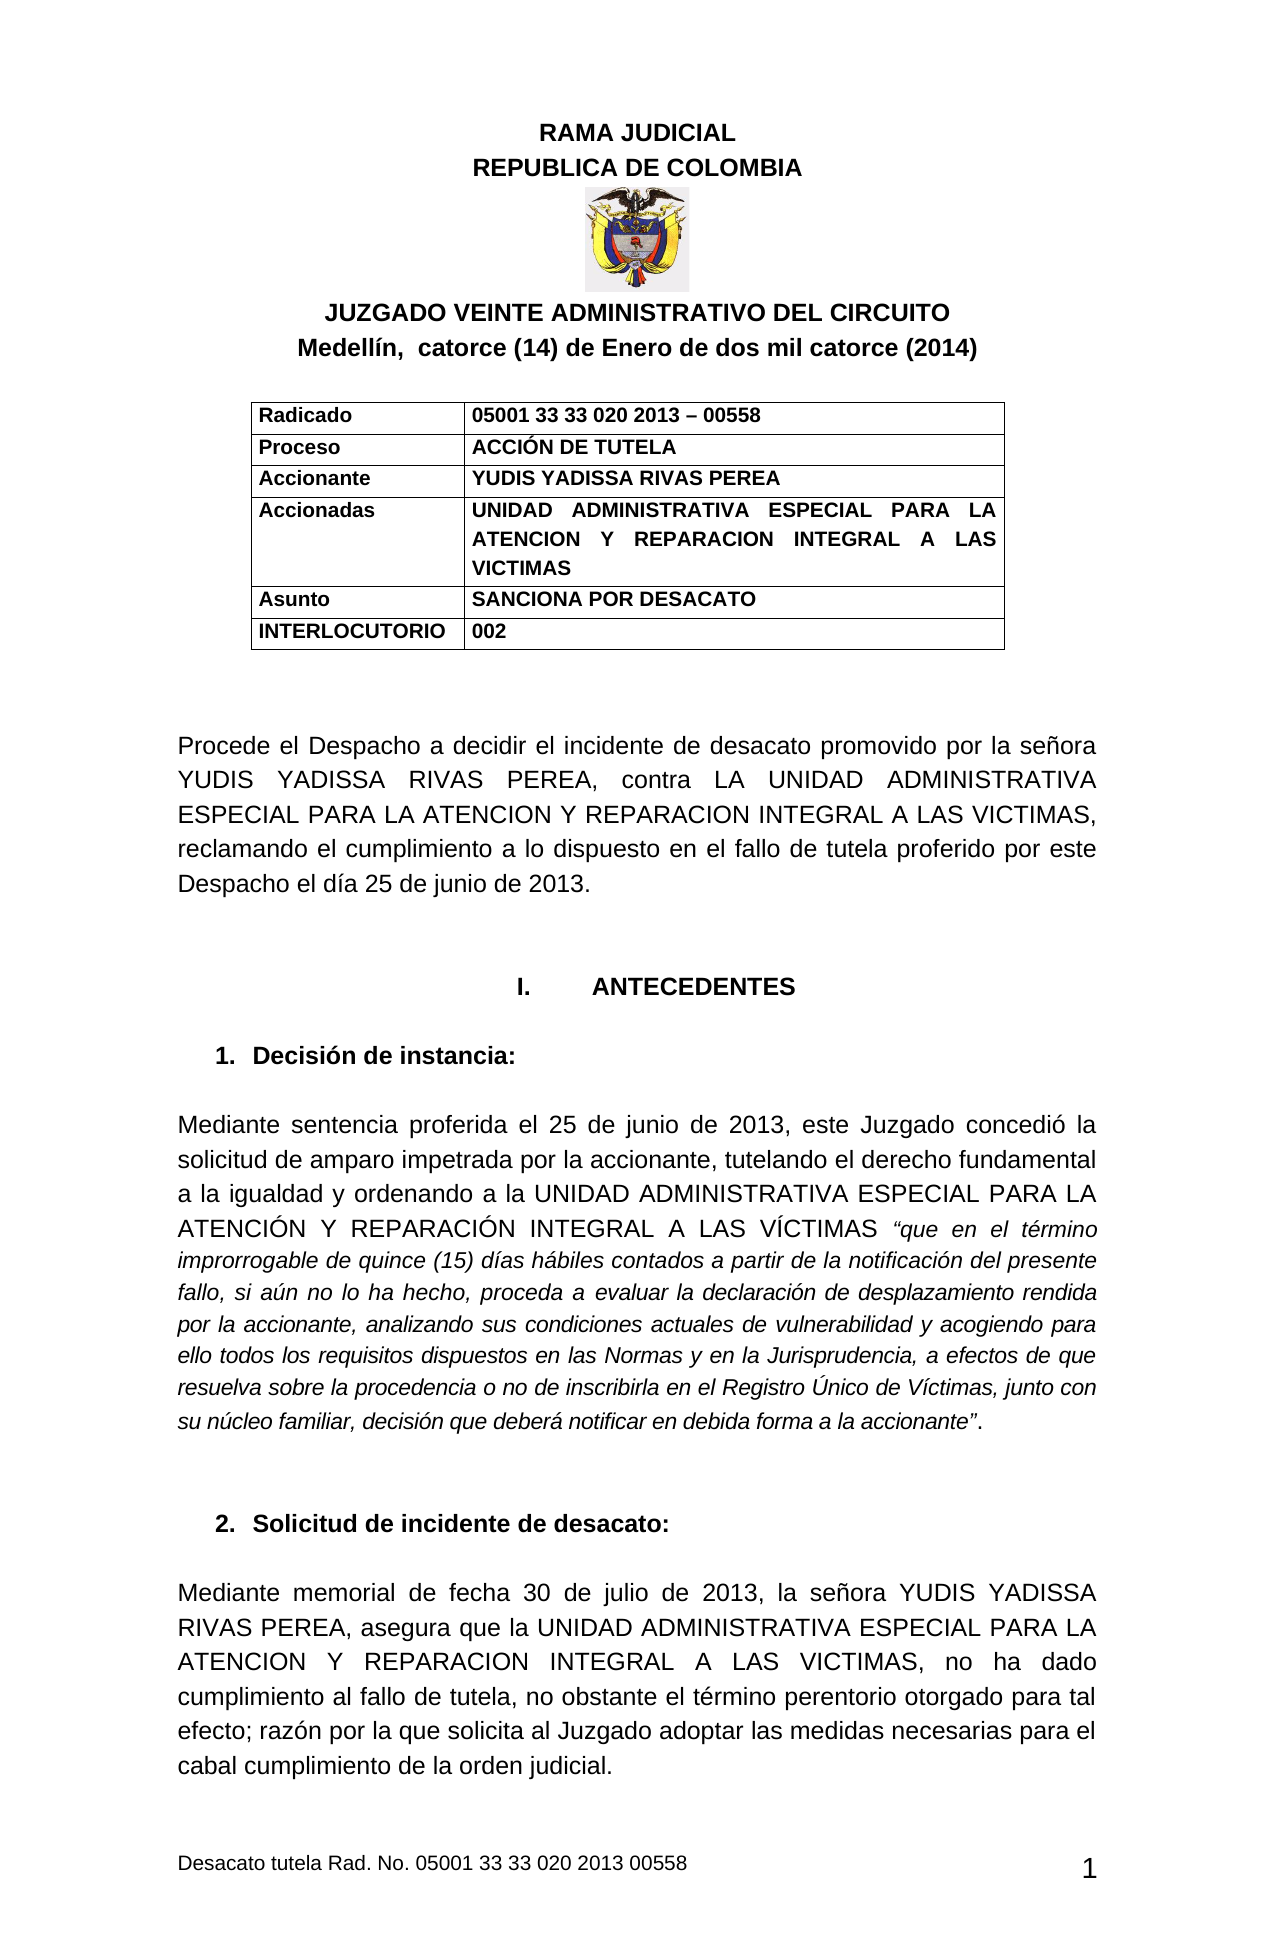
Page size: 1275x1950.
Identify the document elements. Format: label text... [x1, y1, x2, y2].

list Solicitud de incidente de desacato: [215, 1509, 1098, 1538]
table_cell ACCIÓN DE TUTELA [465, 435, 1004, 465]
list Decisión de instancia: [215, 1041, 1098, 1070]
text RAMA JUDICIAL [177, 118, 1098, 147]
text Mediante sentencia proferida el 25 de junio de 2013, este Juzgado concedió la solicitud de amparo impetrada por la accionante, tutelando el derecho fundamental a la igualdad y ordenando a la UNIDAD ADMINISTRATIVA ESPECIAL PARA LA ATENCIÓN Y REPARACIÓN INTEGRAL A LAS VÍCTIMAS “que en el término improrrogable de quince (15) días hábiles contados a partir de la notificación del presente fallo, si aún no lo ha hecho, proceda a evaluar la declaración de desplazamiento rendida por la accionante, analizando sus condiciones actuales de vulnerabilidad y acogiendo para ello todos los requisitos dispuestos en las Normas y en la Jurisprudencia, a efectos de que resuelva sobre la procedencia o no de inscribirla en el Registro Único de Víctimas, junto con su núcleo familiar, decisión que deberá notificar en debida forma a la accionante”. [177, 1110, 1098, 1434]
text JUZGADO VEINTE ADMINISTRATIVO DEL CIRCUITO [177, 298, 1098, 327]
text Procede el Despacho a decidir el incidente de desacato promovido por la señora YUDIS YADISSA RIVAS PEREA, contra LA UNIDAD ADMINISTRATIVA ESPECIAL PARA LA ATENCION Y REPARACION INTEGRAL A LAS VICTIMAS, reclamando el cumplimiento a lo dispuesto en el fallo de tutela proferido por este Despacho el día 25 de junio de 2013. [177, 731, 1098, 897]
table_header Radicado [252, 403, 464, 433]
table_cell SANCIONA POR DESACATO [465, 587, 1004, 618]
table_cell YUDIS YADISSA RIVAS PEREA [465, 466, 1004, 497]
text REPUBLICA DE COLOMBIA [177, 153, 1098, 181]
text Medellín, catorce (14) de Enero de dos mil catorce (2014) [177, 333, 1098, 362]
table_cell INTERLOCUTORIO [252, 619, 464, 649]
list ANTECEDENTES [215, 972, 1098, 1001]
table_cell Accionante [252, 466, 464, 497]
table_cell UNIDAD ADMINISTRATIVA ESPECIAL PARA LA ATENCION Y REPARACION INTEGRAL A LAS VICTIMAS [465, 498, 1004, 586]
text Mediante memorial de fecha 30 de julio de 2013, la señora YUDIS YADISSA RIVAS PEREA, asegura que la UNIDAD ADMINISTRATIVA ESPECIAL PARA LA ATENCION Y REPARACION INTEGRAL A LAS VICTIMAS, no ha dado cumplimiento al fallo de tutela, no obstante el término perentorio otorgado para tal efecto; razón por la que solicita al Juzgado adoptar las medidas necesarias para el cabal cumplimiento de la orden judicial. [177, 1578, 1098, 1779]
table_header 05001 33 33 020 2013 – 00558 [465, 403, 1004, 433]
table_cell Accionadas [252, 498, 464, 586]
table_cell Asunto [252, 587, 464, 618]
table_cell 002 [465, 619, 1004, 649]
table_cell Proceso [252, 435, 464, 465]
